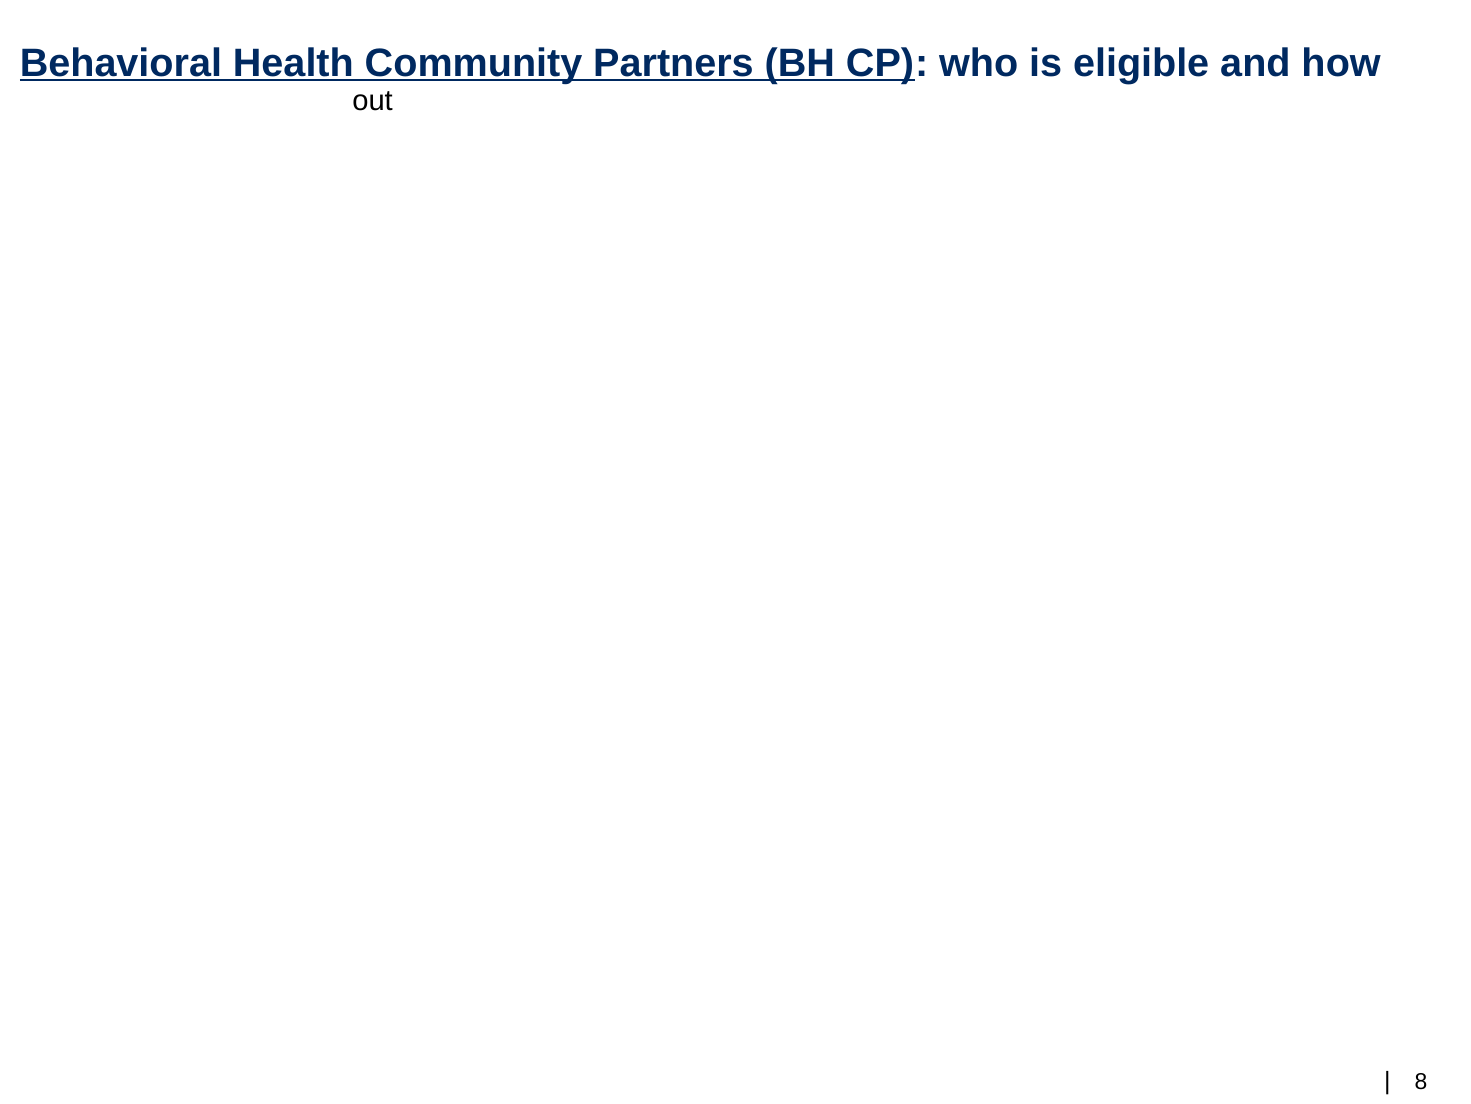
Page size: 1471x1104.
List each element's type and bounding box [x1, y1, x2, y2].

list [321, 83, 1409, 117]
